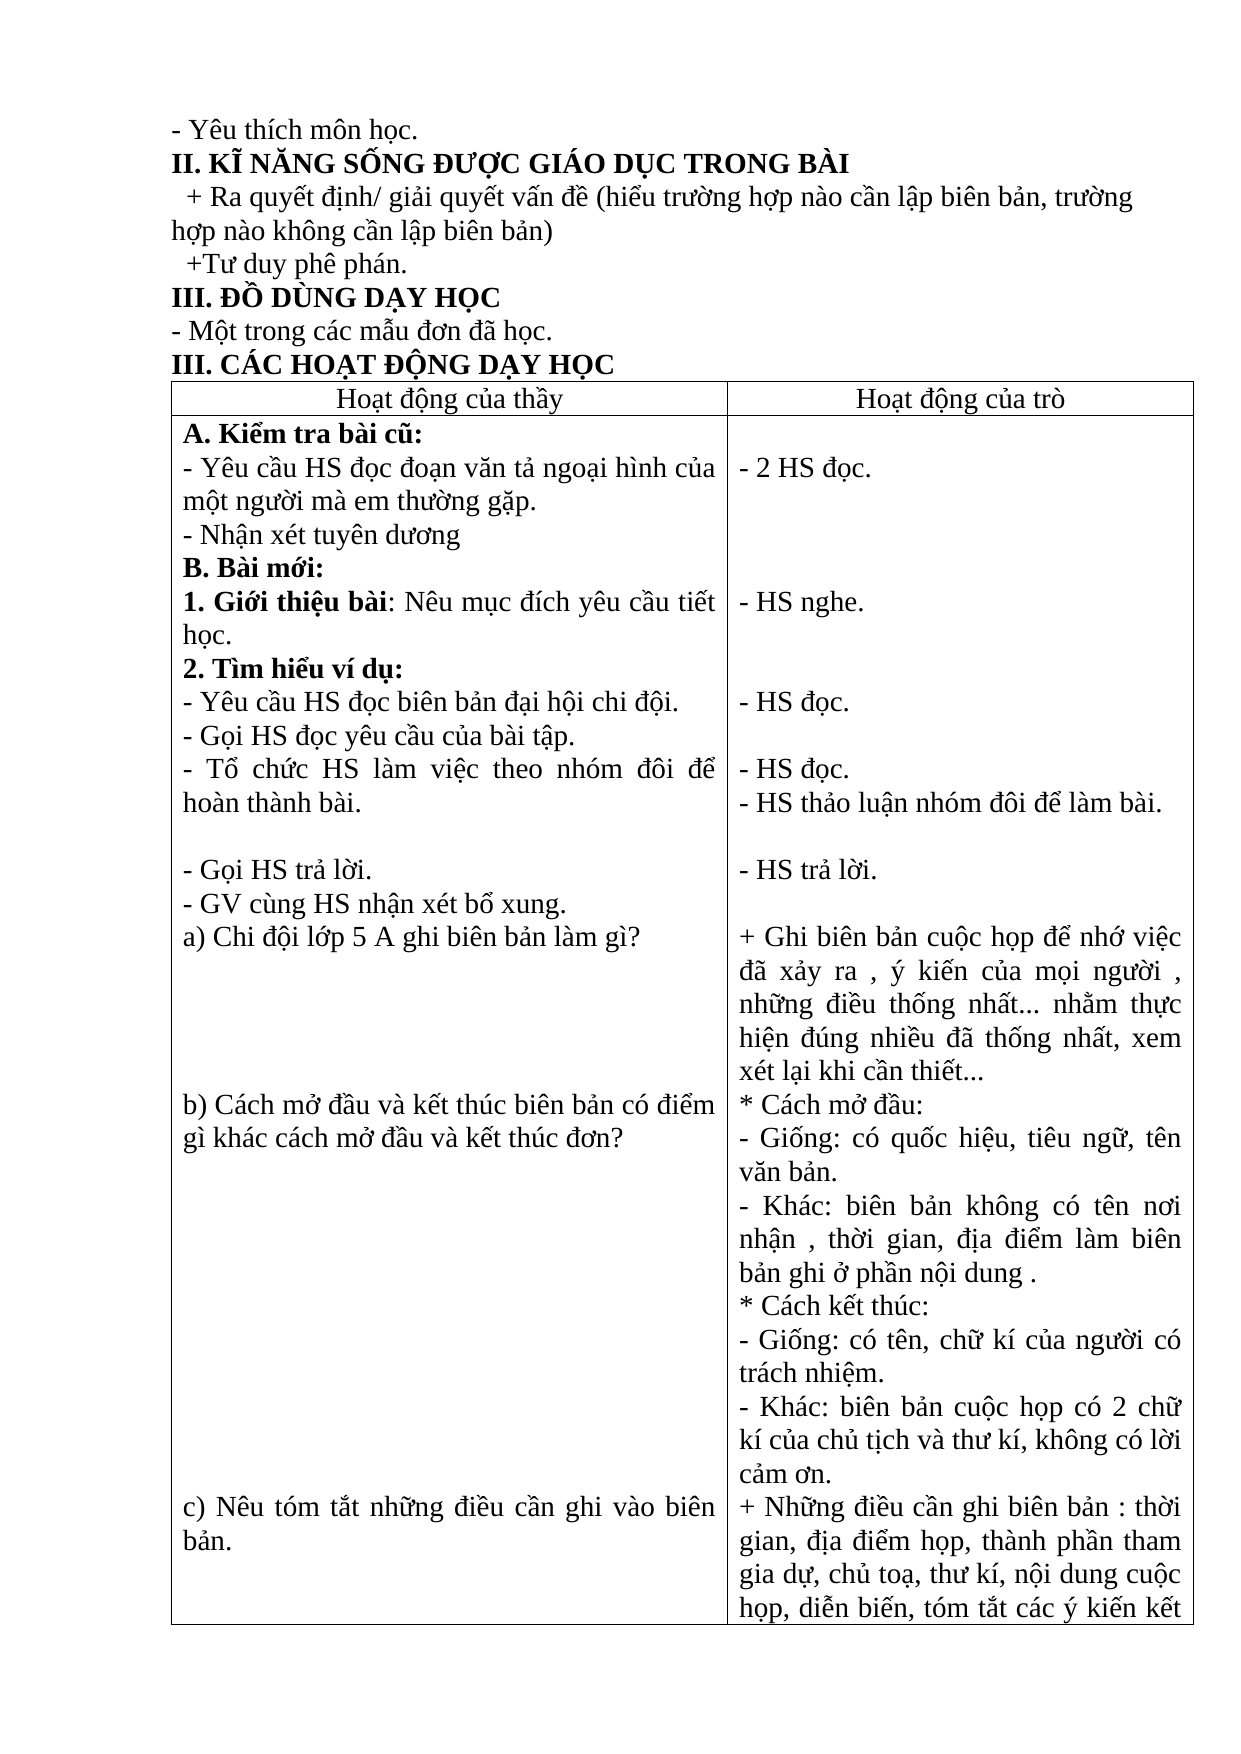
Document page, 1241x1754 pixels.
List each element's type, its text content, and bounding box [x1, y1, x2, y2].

text + Ra quyết định/ giải quyết vấn đề (hiểu trường hợp nào cần lập biên bản, trường hợp nào không cần lập biên bản) [171, 179, 1152, 246]
table_header Hoạt động của trò [728, 382, 1193, 415]
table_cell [728, 416, 1193, 1624]
table_header Hoạt động của thầy [172, 382, 727, 415]
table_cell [172, 416, 727, 1624]
text III. CÁC HOẠT ĐỘNG DẠY HỌC [171, 347, 1152, 381]
text II. KĨ NĂNG SỐNG ĐƯỢC GIÁO DỤC TRONG BÀI [171, 146, 1152, 179]
text - Yêu thích môn học. [171, 112, 1152, 146]
text III. ĐỒ DÙNG DẠY HỌC [171, 280, 1152, 313]
text +Tư duy phê phán. [171, 246, 1152, 280]
text - Một trong các mẫu đơn đã học. [171, 313, 1152, 347]
